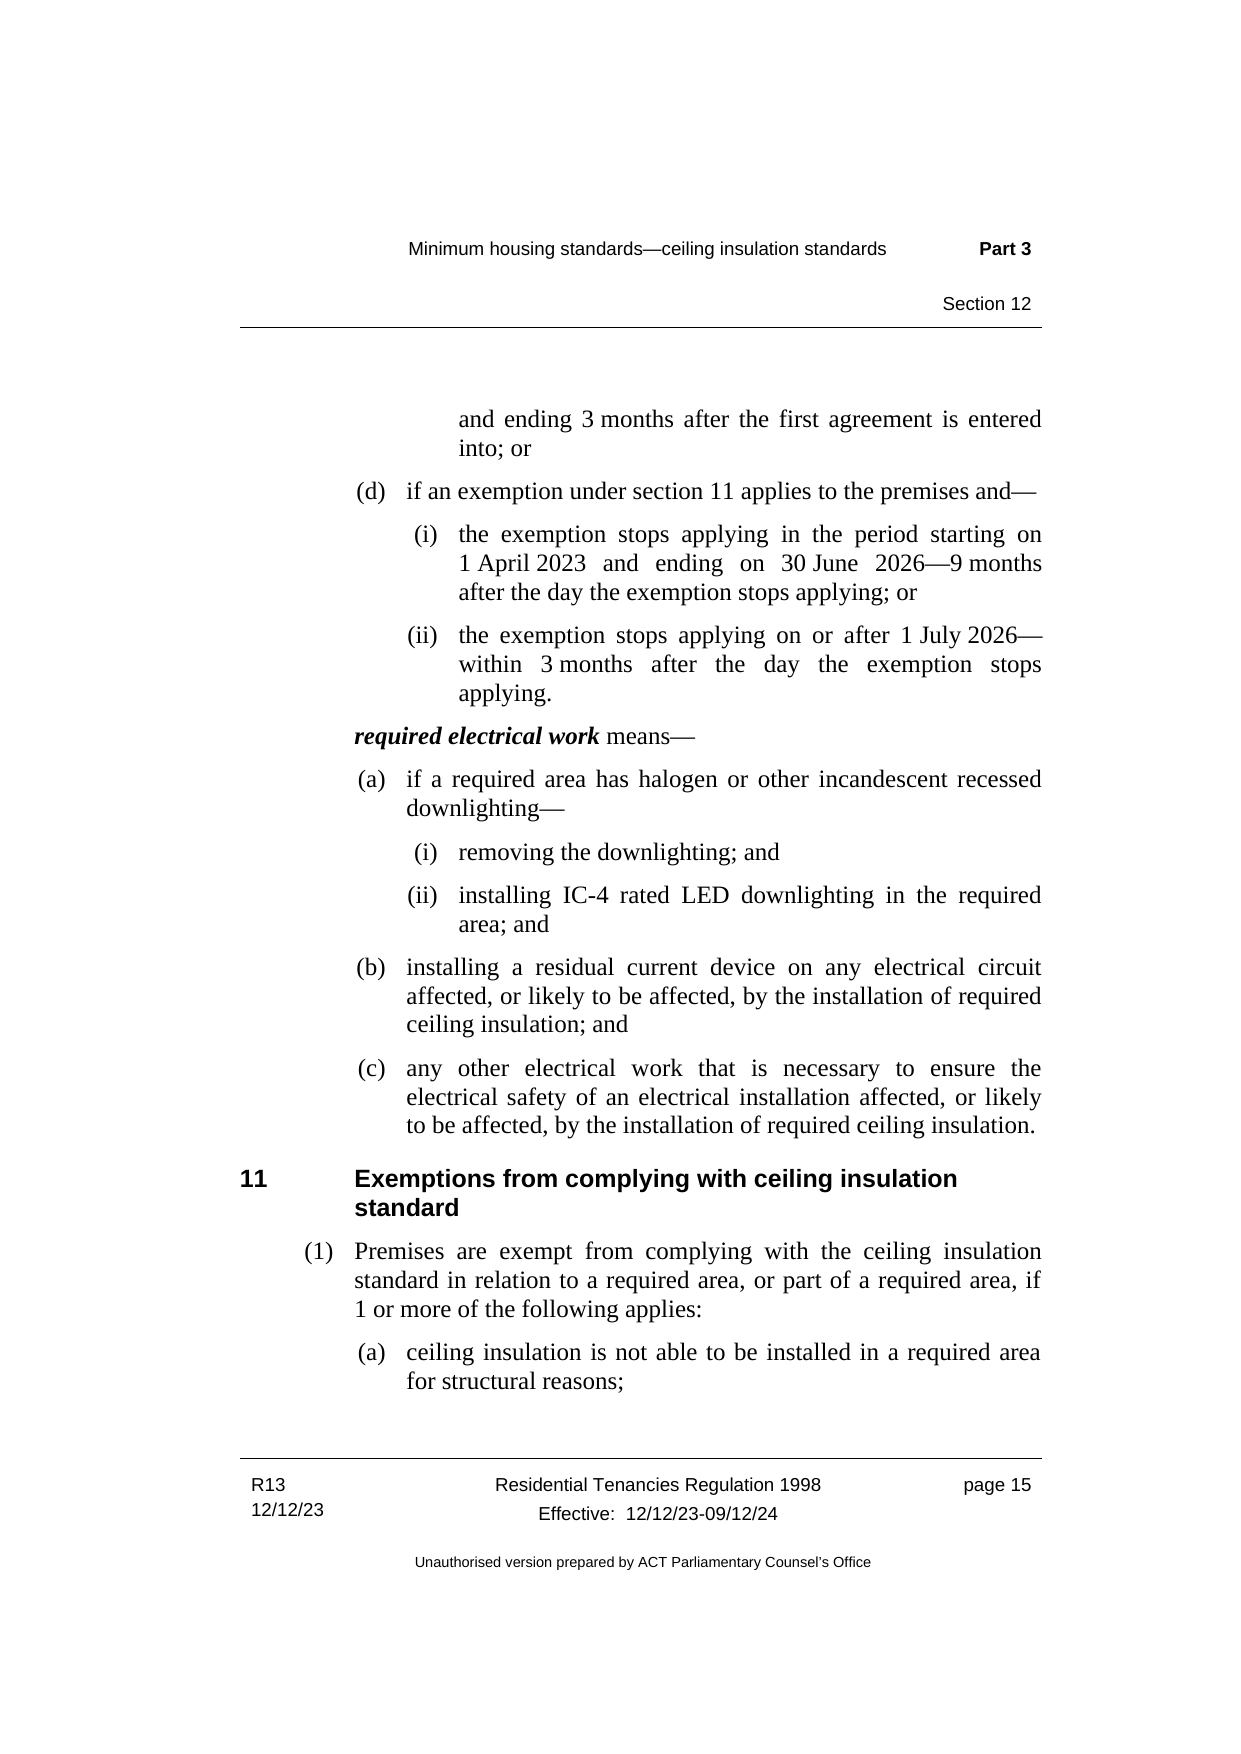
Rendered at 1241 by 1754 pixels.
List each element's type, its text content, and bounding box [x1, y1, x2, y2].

text (ii) installing IC-4 rated LED downlighting in the required area; and [239, 880, 1042, 937]
text (d) if an exemption under section 11 applies to the premises and— [239, 476, 1042, 505]
text (c) any other electrical work that is necessary to ensure the electrical safety of an electrical installation affected, or likely to be affected, by the installation of required ceiling insulation. [239, 1053, 1042, 1139]
text (i) removing the downlighting; and [239, 837, 1042, 865]
text required electrical work means— [354, 721, 1042, 750]
text (ii) the exemption stops applying on or after 1 July 2026—within 3 months after the day the exemption stops applying. [239, 620, 1042, 707]
text (1) Premises are exempt from complying with the ceiling insulation standard in relation to a required area, or part of a required area, if 1 or more of the following applies: [239, 1236, 1042, 1322]
text (a) if a required area has halogen or other incandescent recessed downlighting— [239, 764, 1042, 822]
text 11 Exemptions from complying with ceiling insulation standard [239, 1164, 1042, 1222]
text (i) the exemption stops applying in the period starting on 1 April 2023 and ending on 30 June 2026—9 months after the day the exemption stops applying; or [239, 519, 1042, 606]
text (a) ceiling insulation is not able to be installed in a required area for structural reasons; [239, 1337, 1042, 1394]
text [239, 404, 1042, 462]
text (b) installing a residual current device on any electrical circuit affected, or likely to be affected, by the installation of required ceiling insulation; and [239, 952, 1042, 1038]
